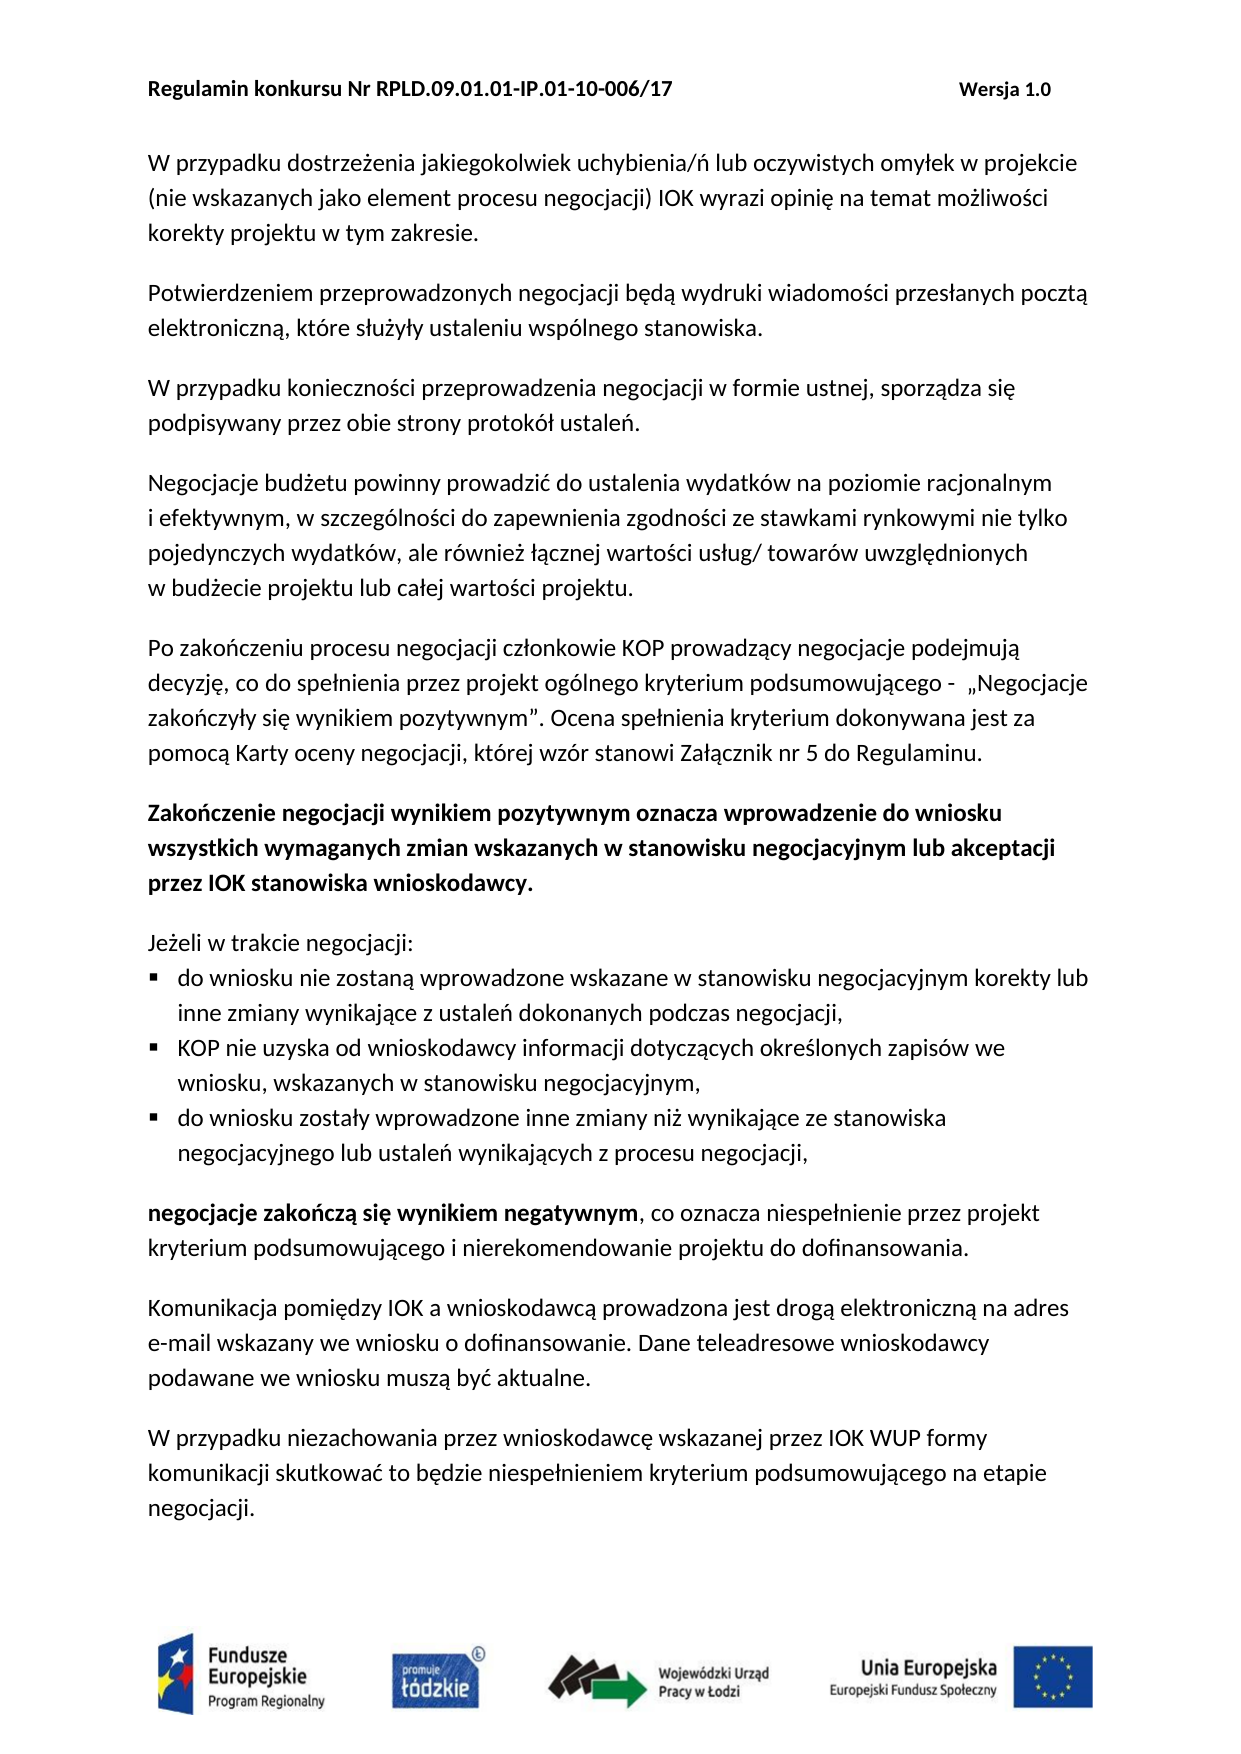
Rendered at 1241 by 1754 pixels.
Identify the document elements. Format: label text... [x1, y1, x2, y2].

text Negocjacje budżetu powinny prowadzić do ustalenia wydatków na poziomie racjonalnym i efektywnym, w szczególności do zapewnienia zgodności ze stawkami rynkowymi nie tylko pojedynczych wydatków, ale również łącznej wartości usług/ towarów uwzględnionych w budżecie projektu lub całej wartości projektu. [148, 468, 1093, 603]
list KOP nie uzyska od wnioskodawcy informacji dotyczących określonych zapisów we wniosku, wskazanych w stanowisku negocjacyjnym, [148, 1033, 1093, 1098]
text negocjacje zakończą się wynikiem negatywnym, co oznacza niespełnienie przez projekt kryterium podsumowującego i nierekomendowanie projektu do dofinansowania. [148, 1198, 1093, 1263]
text W przypadku konieczności przeprowadzenia negocjacji w formie ustnej, sporządza się podpisywany przez obie strony protokół ustaleń. [148, 373, 1093, 438]
picture [157, 1626, 1093, 1715]
list do wniosku nie zostaną wprowadzone wskazane w stanowisku negocjacyjnym korekty lub inne zmiany wynikające z ustaleń dokonanych podczas negocjacji, [148, 963, 1093, 1028]
text Zakończenie negocjacji wynikiem pozytywnym oznacza wprowadzenie do wniosku wszystkich wymaganych zmian wskazanych w stanowisku negocjacyjnym lub akceptacji przez IOK stanowiska wnioskodawcy. [148, 798, 1093, 898]
text Jeżeli w trakcie negocjacji: [148, 928, 1093, 958]
text Po zakończeniu procesu negocjacji członkowie KOP prowadzący negocjacje podejmują decyzję, co do spełnienia przez projekt ogólnego kryterium podsumowującego - „Negocjacje zakończyły się wynikiem pozytywnym”. Ocena spełnienia kryterium dokonywana jest za pomocą Karty oceny negocjacji, której wzór stanowi Załącznik nr 5 do Regulaminu. [148, 633, 1093, 768]
list do wniosku zostały wprowadzone inne zmiany niż wynikające ze stanowiska negocjacyjnego lub ustaleń wynikających z procesu negocjacji, [148, 1103, 1093, 1168]
text Potwierdzeniem przeprowadzonych negocjacji będą wydruki wiadomości przesłanych pocztą elektroniczną, które służyły ustaleniu wspólnego stanowiska. [148, 278, 1093, 343]
text W przypadku dostrzeżenia jakiegokolwiek uchybienia/ń lub oczywistych omyłek w projekcie (nie wskazanych jako element procesu negocjacji) IOK wyrazi opinię na temat możliwości korekty projektu w tym zakresie. [148, 148, 1093, 248]
text W przypadku niezachowania przez wnioskodawcę wskazanej przez IOK WUP formy komunikacji skutkować to będzie niespełnieniem kryterium podsumowującego na etapie negocjacji. [148, 1423, 1093, 1523]
text Komunikacja pomiędzy IOK a wnioskodawcą prowadzona jest drogą elektroniczną na adres e-mail wskazany we wniosku o dofinansowanie. Dane teleadresowe wnioskodawcy podawane we wniosku muszą być aktualne. [148, 1293, 1093, 1393]
